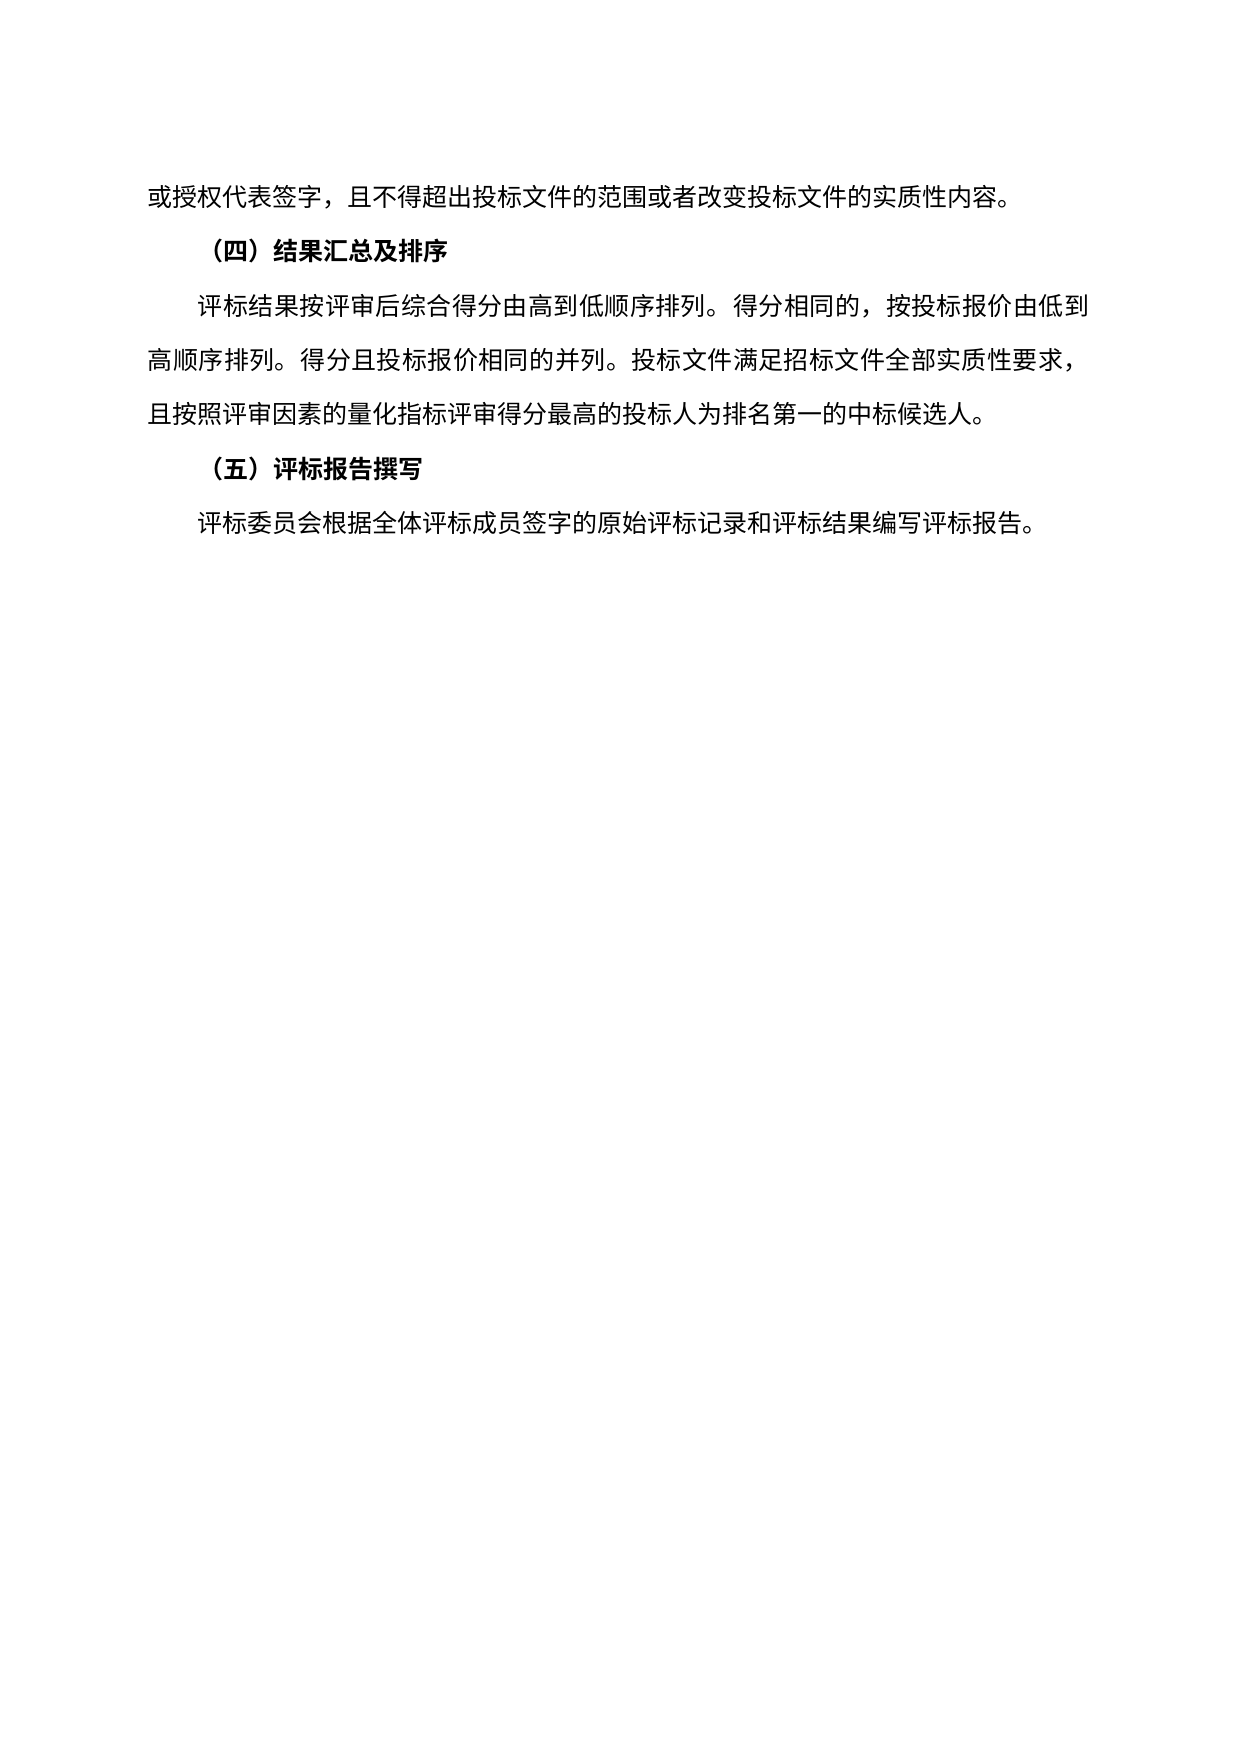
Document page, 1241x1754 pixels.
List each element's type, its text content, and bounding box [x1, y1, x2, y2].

text （四）结果汇总及排序 [148, 232, 1089, 268]
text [148, 177, 1089, 213]
text 评标结果按评审后综合得分由高到低顺序排列。得分相同的，按投标报价由低到高顺序排列。得分且投标报价相同的并列。投标文件满足招标文件全部实质性要求，且按照评审因素的量化指标评审得分最高的投标人为排名第一的中标候选人。 [148, 286, 1089, 431]
text 评标委员会根据全体评标成员签字的原始评标记录和评标结果编写评标报告。 [148, 503, 1089, 540]
text （五）评标报告撰写 [148, 449, 1089, 485]
